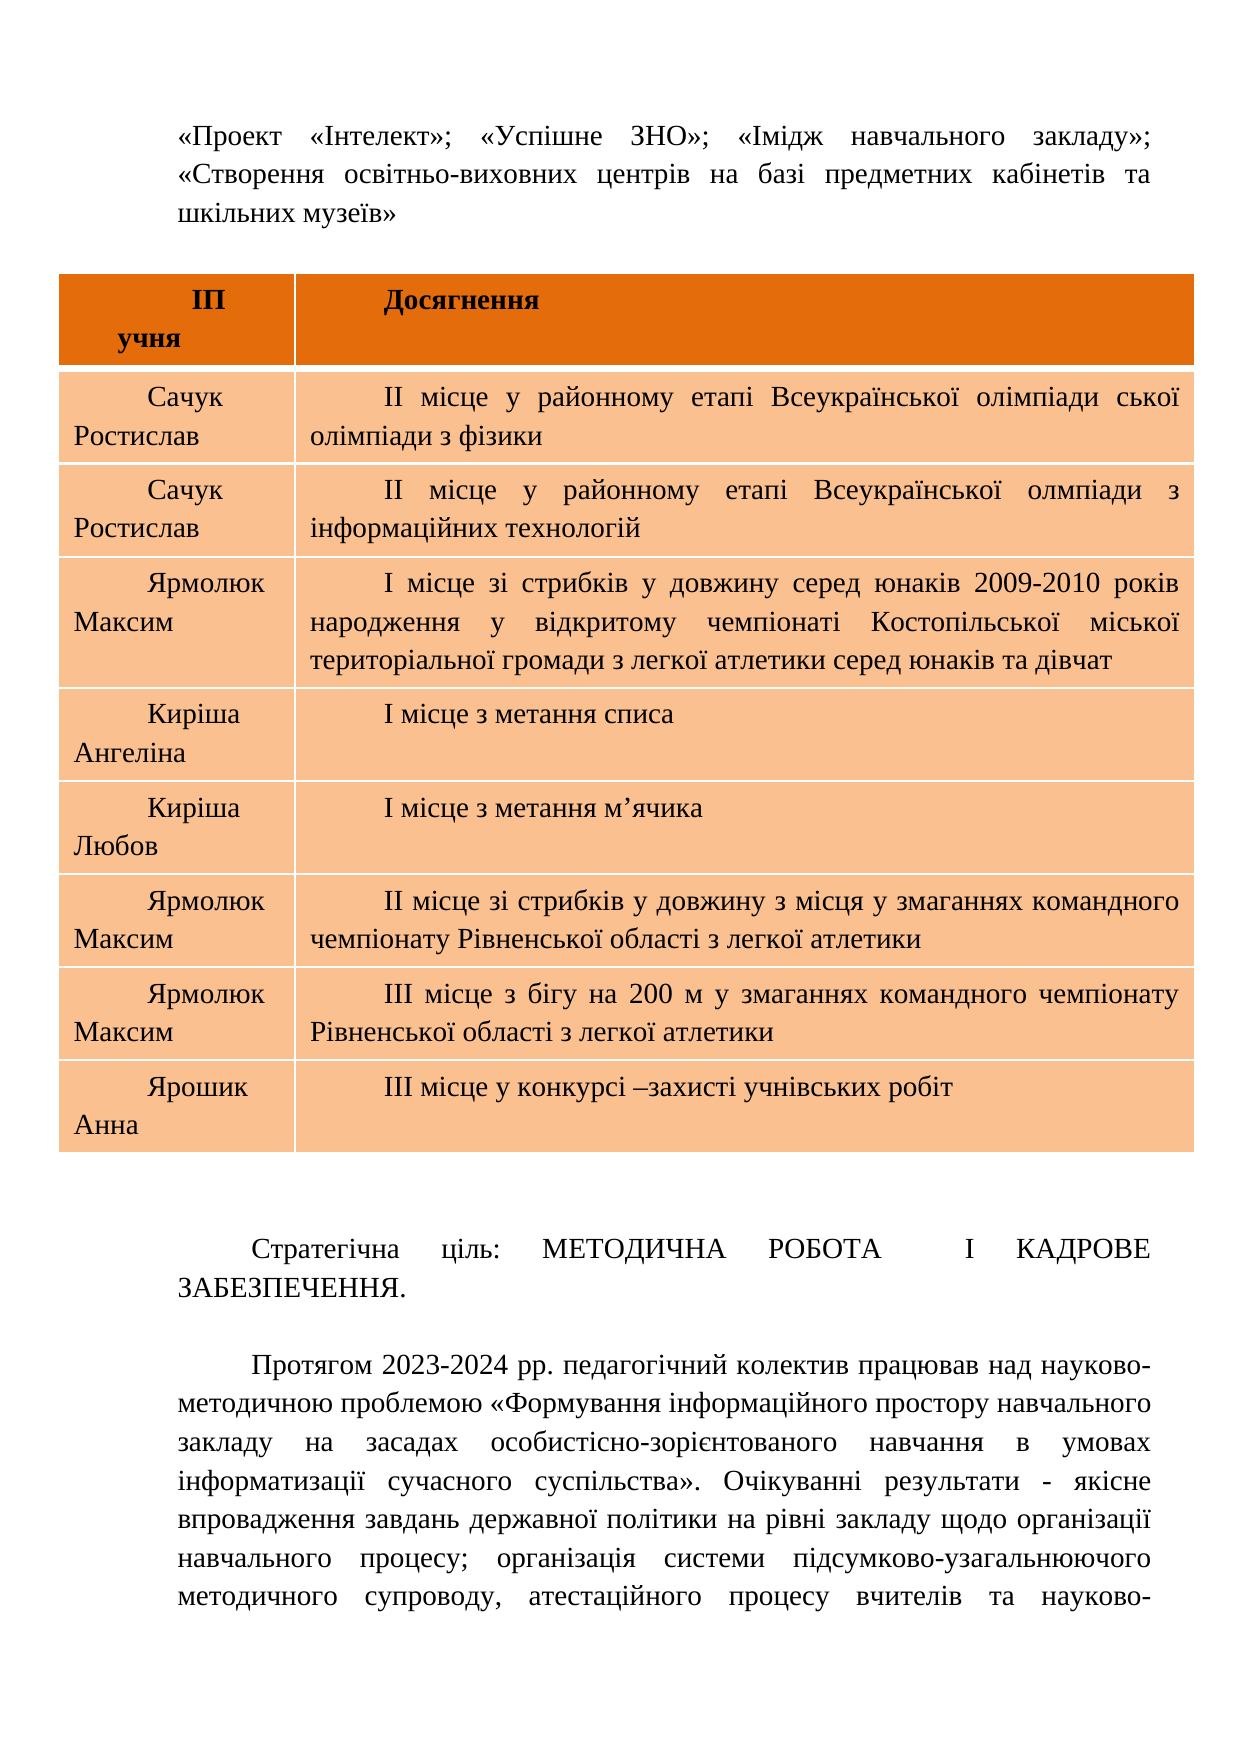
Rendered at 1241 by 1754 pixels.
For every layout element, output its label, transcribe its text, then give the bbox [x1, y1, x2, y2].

table_cell Ярмолюк Максим [59, 875, 294, 966]
table_cell ІІ місце у районному етапі Всеукраїнської олмпіади з інформаційних технологій [296, 465, 1194, 556]
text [177, 1347, 1152, 1612]
table_cell І місце з метання списа [296, 689, 1194, 780]
table_cell Ярошик Анна [59, 1061, 294, 1152]
table_header ІП учня [59, 274, 294, 365]
table_cell ІІІ місце у конкурсі –захисті учнівських робіт [296, 1061, 1194, 1152]
table_cell І місце зі стрибків у довжину серед юнаків 2009-2010 років народження у відкритому чемпіонаті Костопільської міської територіальної громади з легкої атлетики серед юнаків та дівчат [296, 558, 1194, 687]
table_cell Сачук Ростислав [59, 372, 294, 462]
table_cell ІІ місце зі стрибків у довжину з місця у змаганнях командного чемпіонату Рівненської області з легкої атлетики [296, 875, 1194, 966]
table_cell Киріша Ангеліна [59, 689, 294, 780]
table_cell Сачук Ростислав [59, 465, 294, 556]
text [177, 118, 1152, 229]
table_cell ІІІ місце з бігу на 200 м у змаганнях командного чемпіонату Рівненської області з легкої атлетики [296, 968, 1194, 1059]
table_cell Ярмолюк Максим [59, 968, 294, 1059]
text Стратегічна ціль: МЕТОДИЧНА РОБОТА І КАДРОВЕ ЗАБЕЗПЕЧЕННЯ. [177, 1231, 1152, 1303]
table_cell Киріша Любов [59, 782, 294, 873]
table_cell Ярмолюк Максим [59, 558, 294, 687]
table_cell І місце з метання м’ячика [296, 782, 1194, 873]
table_header Досягнення [296, 274, 1194, 365]
table_cell ІІ місце у районному етапі Всеукраїнської олімпіади ської олімпіади з фізики [296, 372, 1194, 462]
